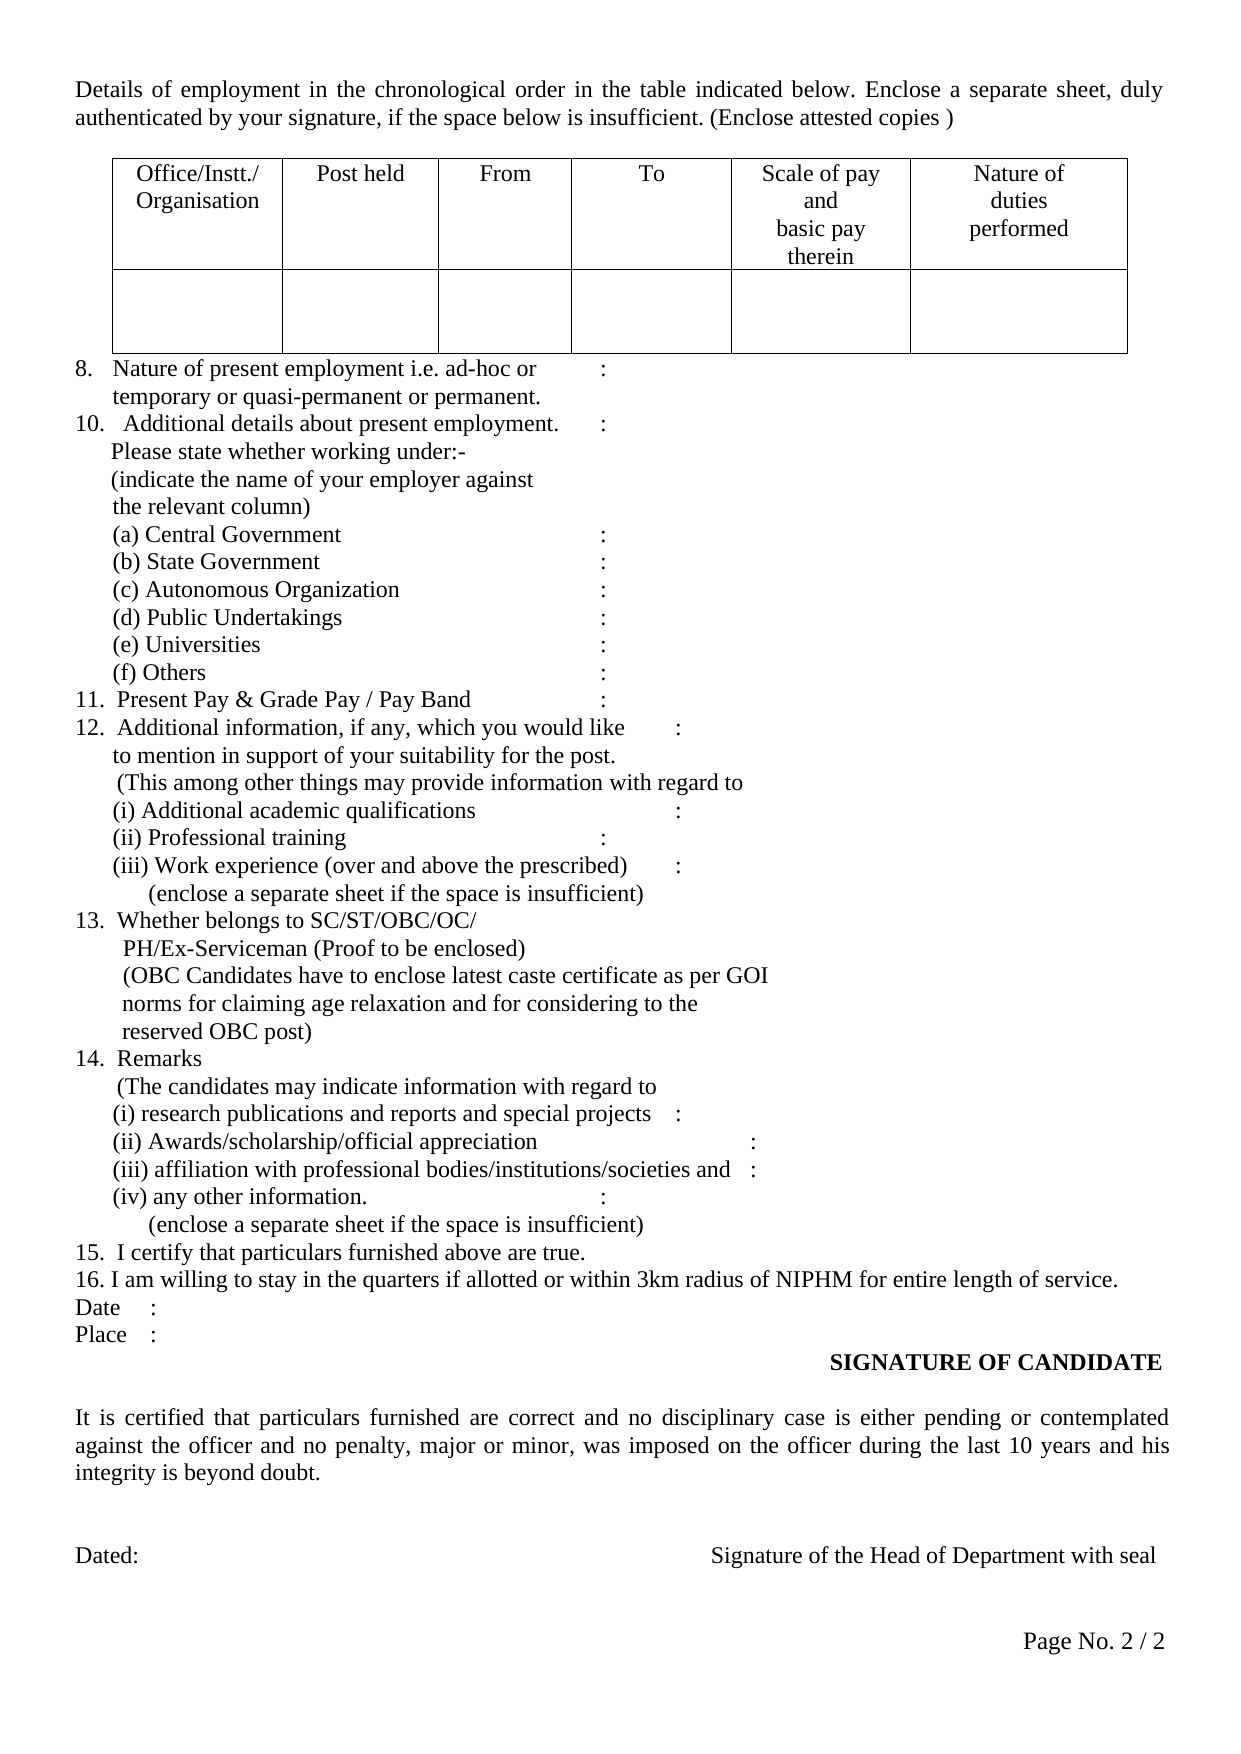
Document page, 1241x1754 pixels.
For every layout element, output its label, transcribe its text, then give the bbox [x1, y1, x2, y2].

text (f) Others : [112, 658, 1165, 685]
table_cell [911, 270, 1127, 353]
table_header Post held [283, 159, 438, 269]
text (iii) Work experience (over and above the prescribed) : [112, 851, 1165, 879]
text Dated: Signature of the Head of Department with seal [75, 1541, 1165, 1569]
text 13. Whether belongs to SC/ST/OBC/OC/ [75, 906, 1165, 934]
text (b) State Government : [112, 547, 1165, 575]
table_cell [572, 270, 731, 353]
text (d) Public Undertakings : [112, 603, 1165, 630]
list Nature of present employment i.e. ad-hoc or : [75, 354, 1165, 382]
text (indicate the name of your employer against [75, 464, 1165, 492]
text (enclose a separate sheet if the space is insufficient) [112, 879, 1165, 906]
text Place : [75, 1320, 1221, 1348]
text (iv) any other information. : [112, 1182, 1165, 1210]
text PH/Ex-Serviceman (Proof to be enclosed) [75, 934, 1165, 961]
text (iii) affiliation with professional bodies/institutions/societies and : [112, 1155, 1165, 1182]
text (ii) Professional training : [112, 823, 1165, 851]
text (ii) Awards/scholarship/official appreciation : [112, 1127, 1165, 1155]
text 15. I certify that particulars furnished above are true. [75, 1237, 1165, 1265]
text to mention in support of your suitability for the post. [75, 741, 1165, 768]
text (OBC Candidates have to enclose latest caste certificate as per GOI norms for claiming age relaxation and for considering to the reserved OBC post) [75, 961, 771, 1044]
table_header Nature of duties performed [911, 159, 1127, 269]
text temporary or quasi-permanent or permanent. [112, 382, 1165, 409]
text Page No. 2 / 2 [75, 1626, 1165, 1655]
text SIGNATURE OF CANDIDATE [75, 1348, 1162, 1376]
table_cell [113, 270, 282, 353]
text 11. Present Pay & Grade Pay / Pay Band : [75, 685, 1165, 713]
text 16. I am willing to stay in the quarters if allotted or within 3km radius of NIPHM for entire length of service. [47, 1265, 1240, 1293]
text (c) Autonomous Organization : [112, 575, 1165, 603]
text 14. Remarks [75, 1044, 1165, 1072]
table_cell [439, 270, 571, 353]
text Please state whether working under:- [75, 437, 1165, 464]
text (i) Additional academic qualifications : [112, 796, 1165, 823]
table_cell [283, 270, 438, 353]
text Details of employment in the chronological order in the table indicated below. Enclose a separate sheet, duly authenticated by your signature, if the space below is insufficient. (Enclose attested copies ) [75, 75, 1165, 130]
text It is certified that particulars furnished are correct and no disciplinary case is either pending or contemplated against the officer and no penalty, major or minor, was imposed on the officer during the last 10 years and his integrity is beyond doubt. [75, 1376, 1172, 1486]
text (a) Central Government : [112, 520, 1165, 547]
table_cell [732, 270, 910, 353]
text (The candidates may indicate information with regard to [75, 1072, 1165, 1099]
text 10. Additional details about present employment. : [75, 409, 1165, 437]
text (i) research publications and reports and special projects : [112, 1099, 1165, 1127]
text (This among other things may provide information with regard to [75, 768, 1165, 796]
table_header Scale of pay and basic pay therein [732, 159, 910, 269]
text (e) Universities : [112, 630, 1165, 658]
table_header Office/Instt./ Organisation [113, 159, 282, 269]
table_header To [572, 159, 731, 269]
text Date : [75, 1293, 1165, 1320]
text (enclose a separate sheet if the space is insufficient) [112, 1210, 1165, 1237]
text 12. Additional information, if any, which you would like : [75, 713, 1165, 741]
text the relevant column) [112, 492, 1165, 520]
table_header From [439, 159, 571, 269]
